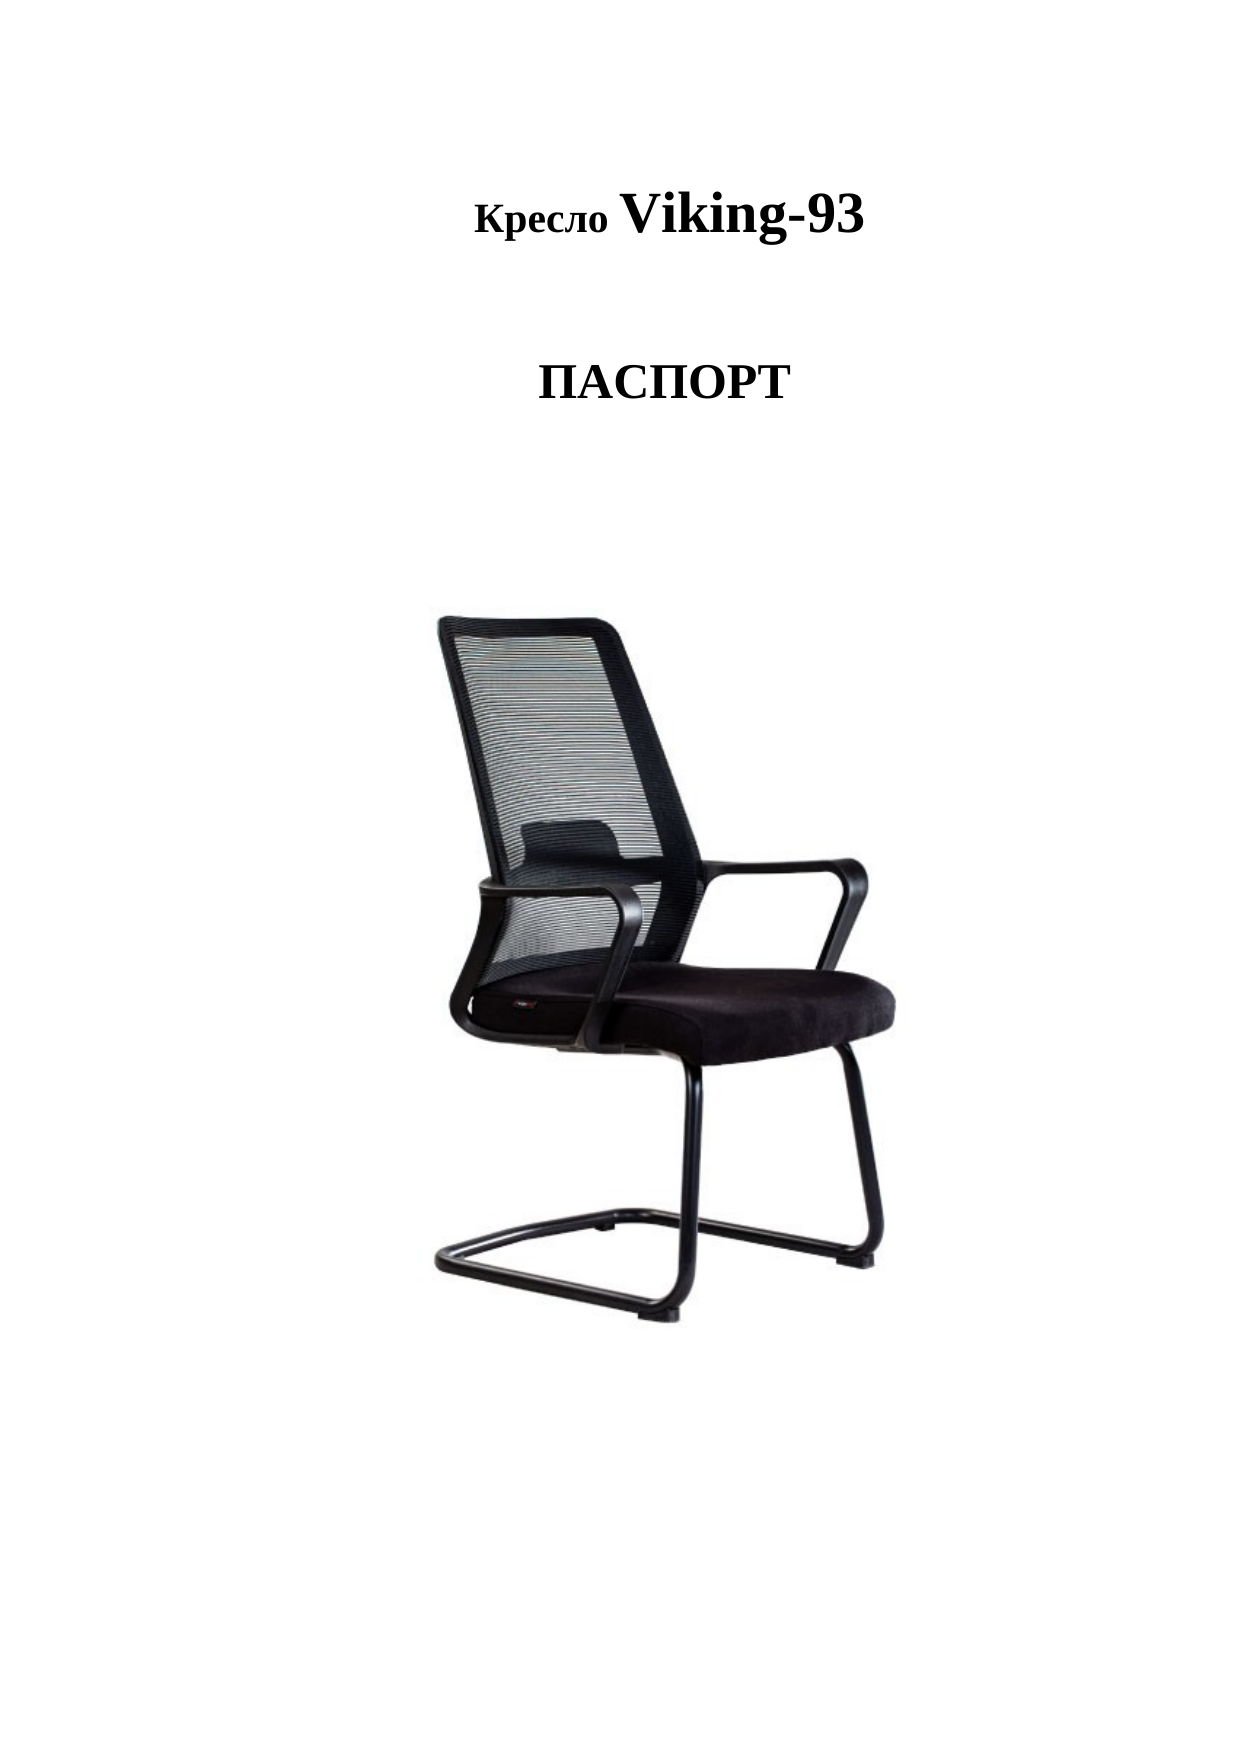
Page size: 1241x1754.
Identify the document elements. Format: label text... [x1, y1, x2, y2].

text ПАСПОРТ [177, 352, 1152, 409]
picture [395, 491, 934, 1361]
text Кресло Viking-93 [177, 178, 1152, 245]
